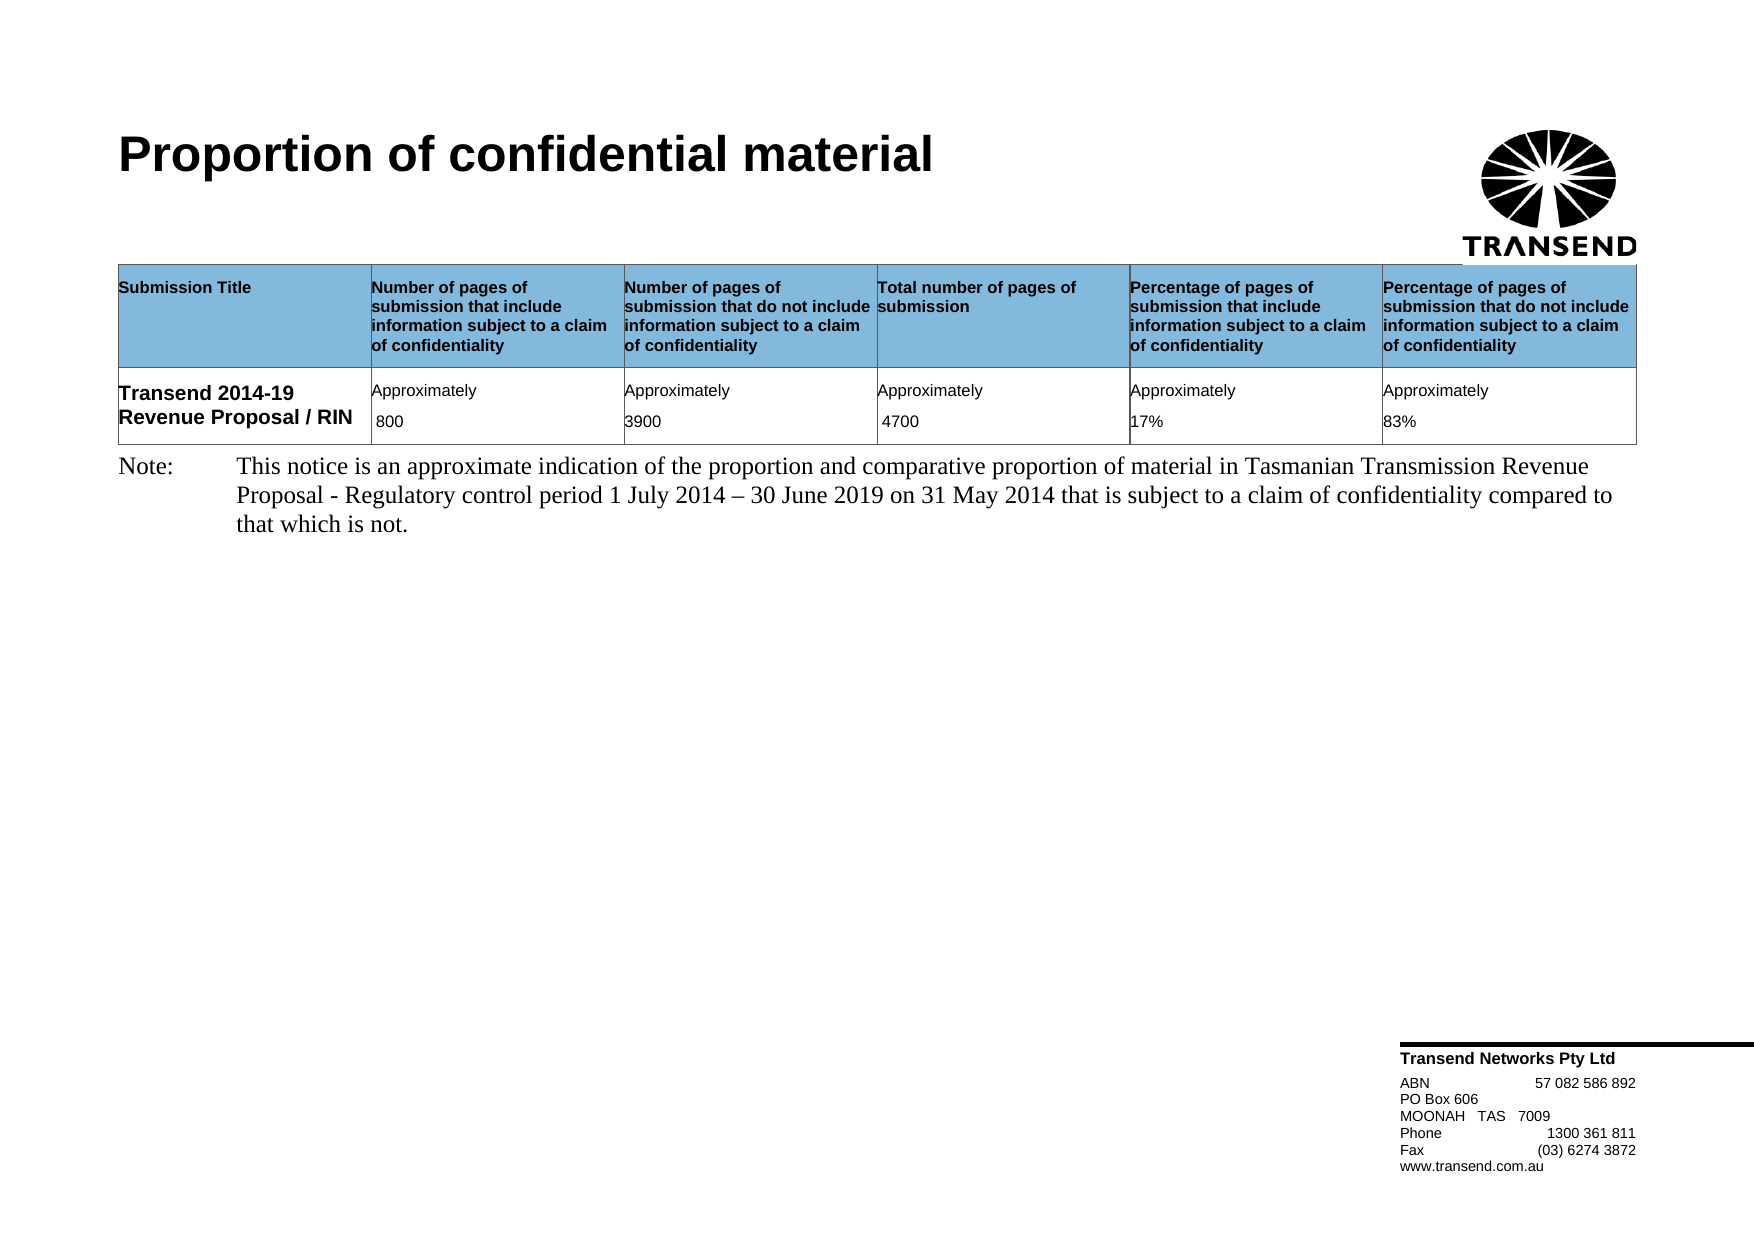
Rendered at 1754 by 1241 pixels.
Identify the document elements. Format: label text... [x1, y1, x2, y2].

table_cell Number of pages of submission that include information subject to a claim of confidentiality [372, 265, 624, 367]
text Note: This notice is an approximate indication of the proportion and comparative proportion of material in Tasmanian Transmission Revenue Proposal - Regulatory control period 1 July 2014 – 30 June 2019 on 31 May 2014 that is subject to a claim of confidentiality compared to that which is not. [118, 451, 1636, 537]
table_cell Transend 2014-19 Revenue Proposal / RIN [119, 368, 371, 444]
table_cell Total number of pages of submission [878, 265, 1129, 367]
picture [1462, 130, 1637, 265]
table_cell Submission Title [119, 265, 371, 367]
table_cell Approximately 4700 [878, 368, 1129, 444]
table_cell Approximately 83% [1383, 368, 1636, 444]
table_cell Approximately 800 [372, 368, 624, 444]
table_cell Percentage of pages of submission that include information subject to a claim of confidentiality [1131, 265, 1382, 367]
table_cell Number of pages of submission that do not include information subject to a claim of confidentiality [625, 265, 877, 367]
table_cell Percentage of pages of submission that do not include information subject to a claim of confidentiality [1383, 265, 1636, 367]
table_cell Approximately 17% [1131, 368, 1382, 444]
table_header [1282, 118, 1636, 264]
table_cell Approximately 3900 [625, 368, 877, 444]
table_header Proportion of confidential material [118, 118, 1282, 264]
